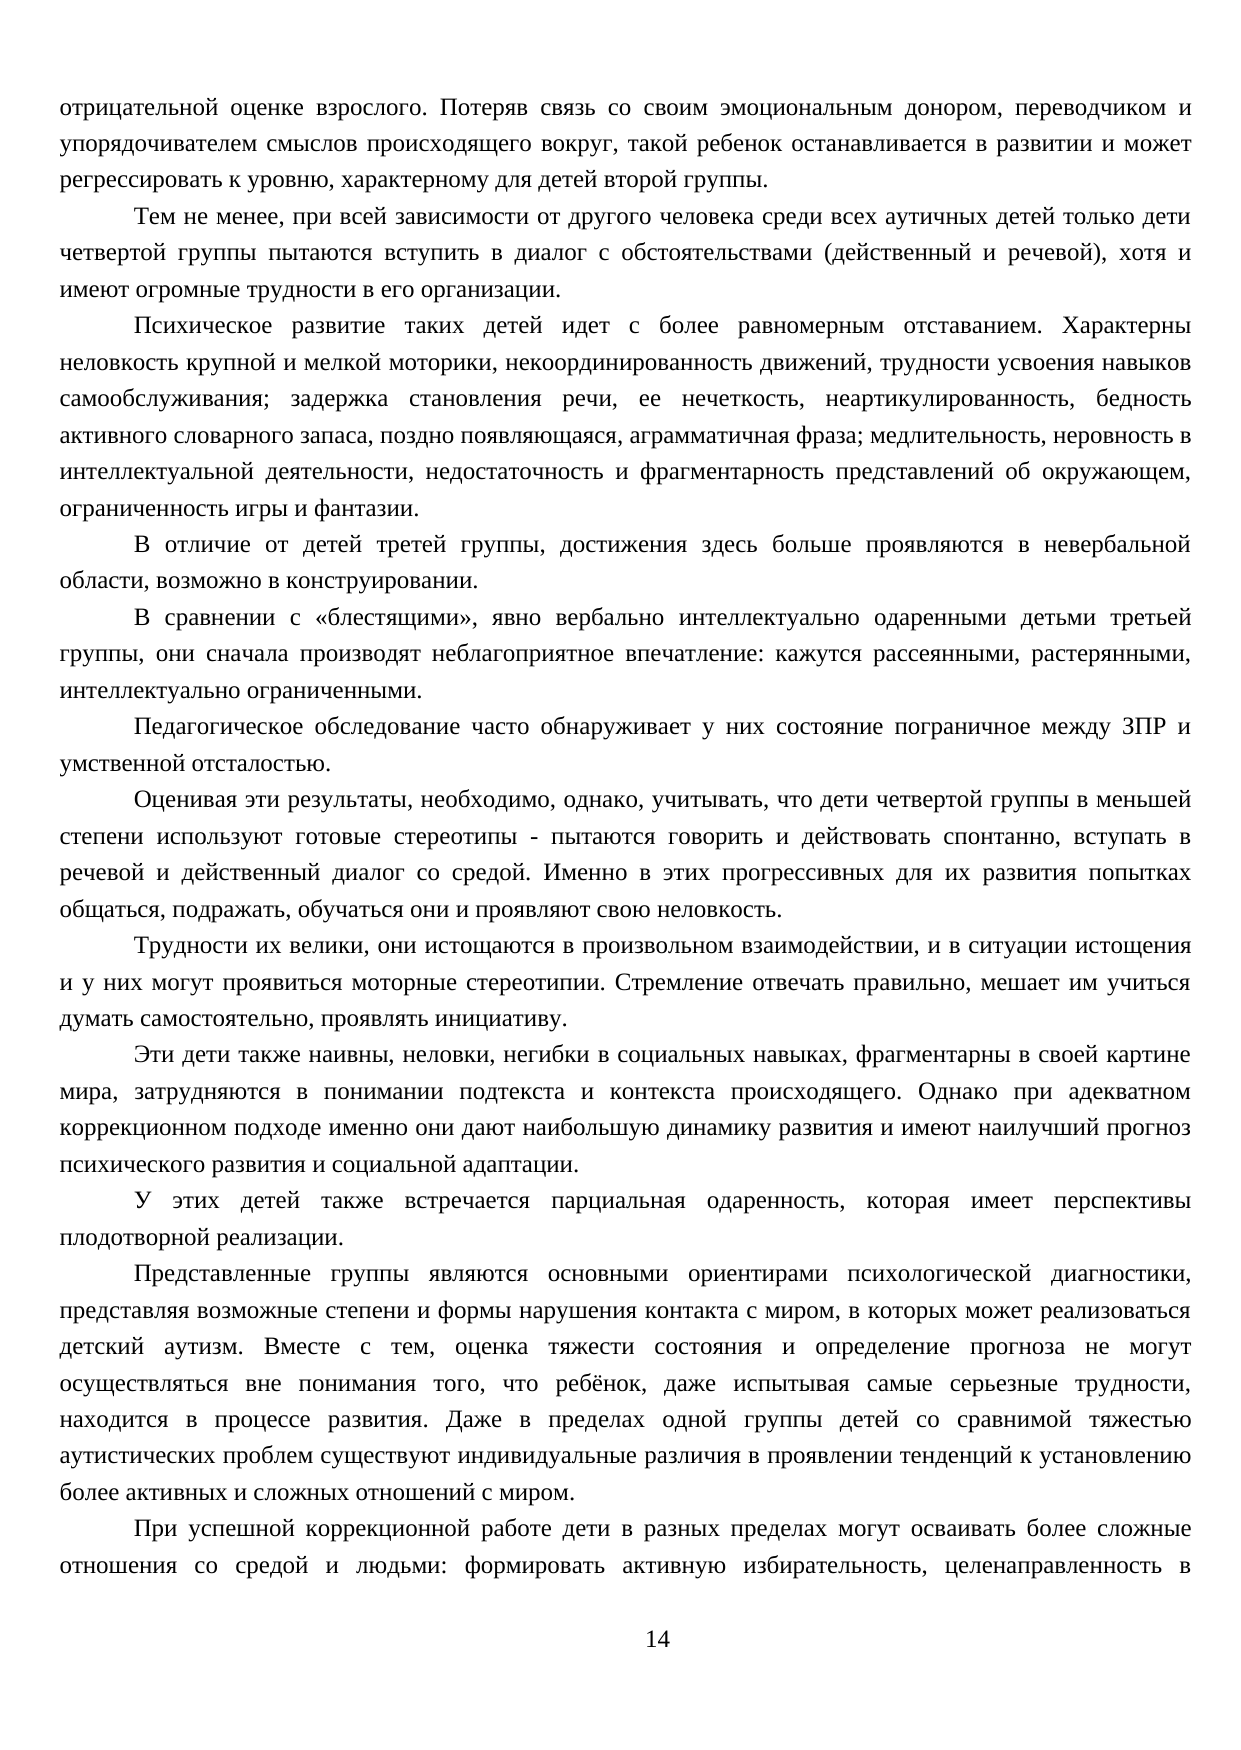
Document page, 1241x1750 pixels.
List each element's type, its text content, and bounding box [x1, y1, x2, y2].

text В сравнении с «блестящими», явно вербально интеллектуально одаренными детьми третьей группы, они сначала производят неблагоприятное впечатление: кажутся рассеянными, растерянными, интеллектуально ограниченными. [59, 602, 1192, 704]
text Представленные группы являются основными ориентирами психологической диагностики, представляя возможные степени и формы нарушения контакта с миром, в которых может реализоваться детский аутизм. Вместе с тем, оценка тяжести состояния и определение прогноза не могут осуществляться вне понимания того, что ребёнок, даже испытывая самые серьезные трудности, находится в процессе развития. Даже в пределах одной группы детей со сравнимой тяжестью аутистических проблем существуют индивидуальные различия в проявлении тенденций к установлению более активных и сложных отношений с миром. [59, 1258, 1192, 1506]
text Педагогическое обследование часто обнаруживает у них состояние пограничное между ЗПР и умственной отсталостью. [59, 711, 1192, 777]
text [59, 1513, 1192, 1579]
text Эти дети также наивны, неловки, негибки в социальных навыках, фрагментарны в своей картине мира, затрудняются в понимании подтекста и контекста происходящего. Однако при адекватном коррекционном подходе именно они дают наибольшую динамику развития и имеют наилучший прогноз психического развития и социальной адаптации. [59, 1039, 1192, 1178]
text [59, 92, 1192, 193]
text Психическое развитие таких детей идет с более равномерным отставанием. Характерны неловкость крупной и мелкой моторики, некоординированность движений, трудности усвоения навыков самообслуживания; задержка становления речи, ее нечеткость, неартикулированность, бедность активного словарного запаса, поздно появляющаяся, аграмматичная фраза; медлительность, неровность в интеллектуальной деятельности, недостаточность и фрагментарность представлений об окружающем, ограниченность игры и фантазии. [59, 310, 1192, 521]
text У этих детей также встречается парциальная одаренность, которая имеет перспективы плодотворной реализации. [59, 1185, 1192, 1251]
text В отличие от детей третей группы, достижения здесь больше проявляются в невербальной области, возможно в конструировании. [59, 529, 1192, 594]
text Трудности их велики, они истощаются в произвольном взаимодействии, и в ситуации истощения и у них могут проявиться моторные стереотипии. Стремление отвечать правильно, мешает им учиться думать самостоятельно, проявлять инициативу. [59, 930, 1192, 1032]
text Оценивая эти результаты, необходимо, однако, учитывать, что дети четвертой группы в меньшей степени используют готовые стереотипы - пытаются говорить и действовать спонтанно, вступать в речевой и действенный диалог со средой. Именно в этих прогрессивных для их развития попытках общаться, подражать, обучаться они и проявляют свою неловкость. [59, 784, 1192, 922]
text Тем не менее, при всей зависимости от другого человека среди всех аутичных детей только дети четвертой группы пытаются вступить в диалог с обстоятельствами (действенный и речевой), хотя и имеют огромные трудности в его организации. [59, 201, 1192, 303]
